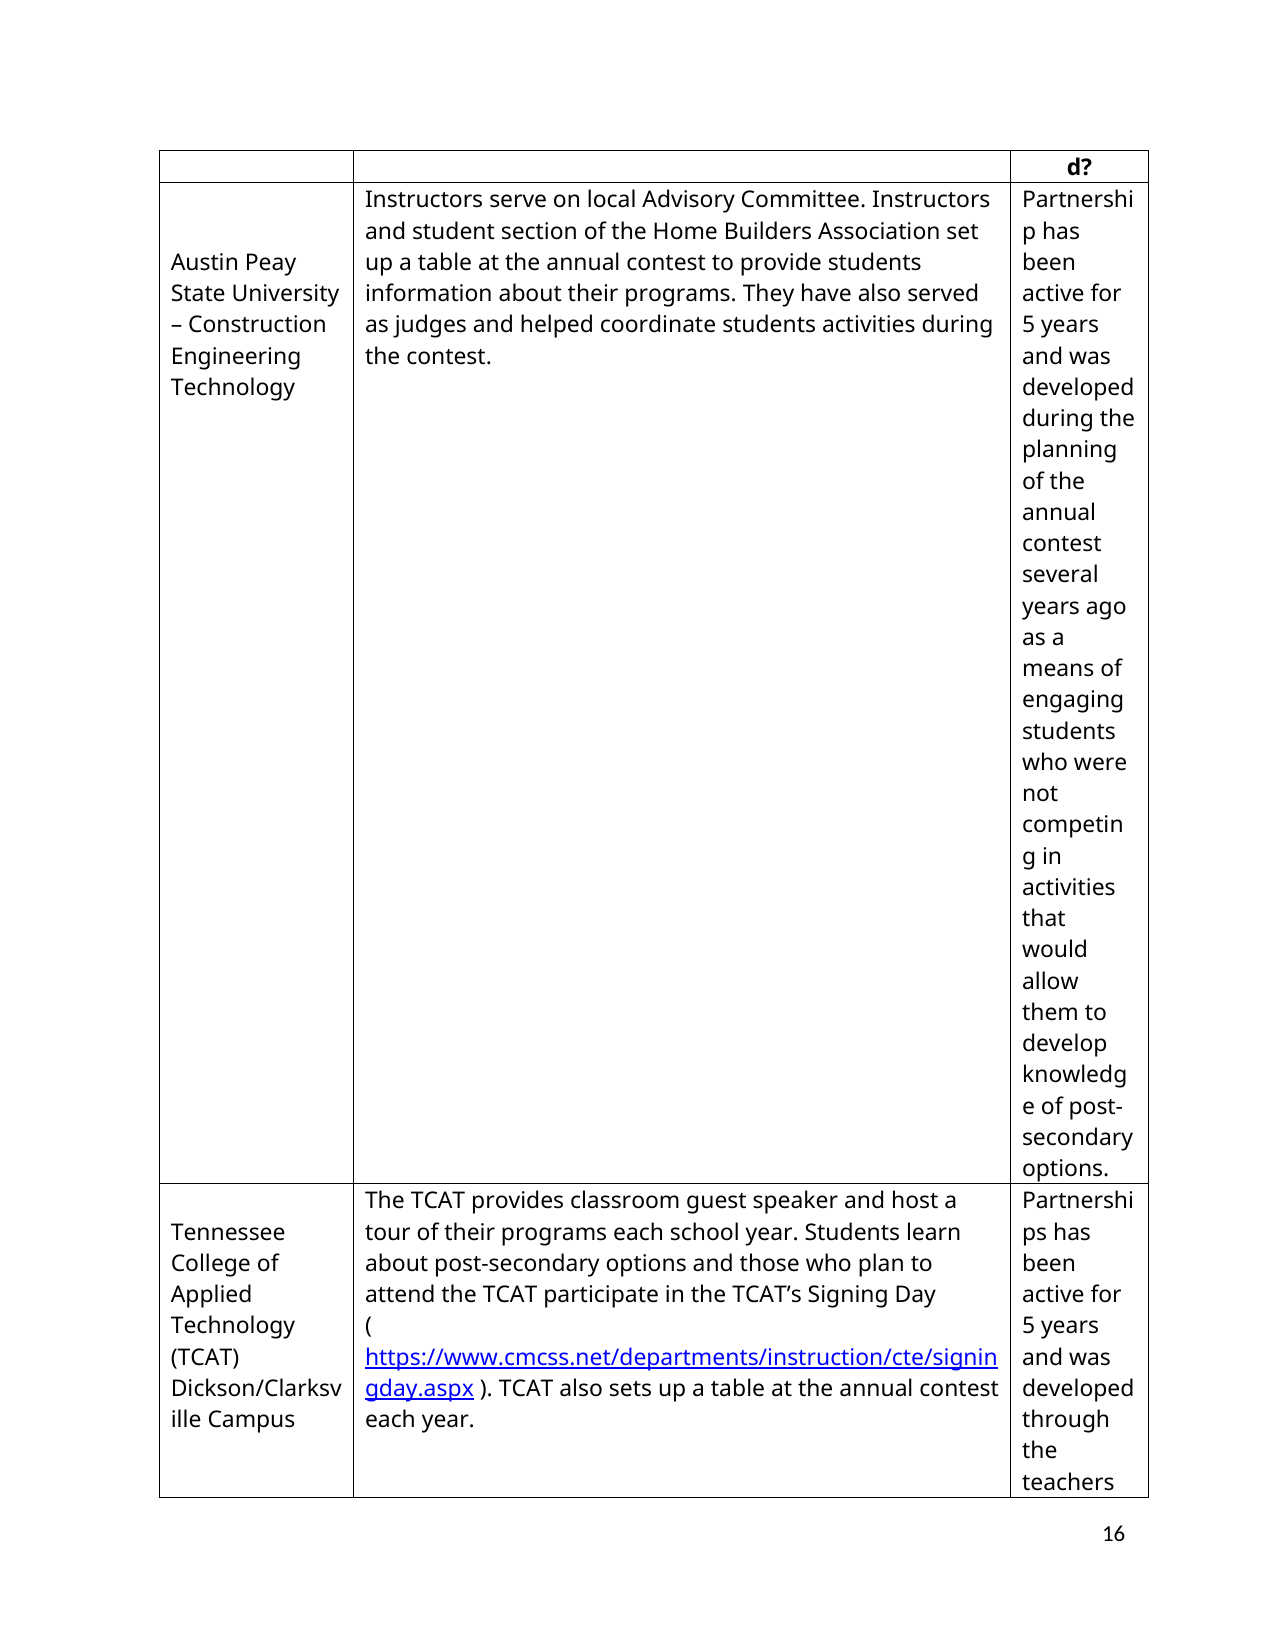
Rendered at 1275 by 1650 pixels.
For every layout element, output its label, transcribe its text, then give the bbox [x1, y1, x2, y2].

table_cell Austin Peay State University – Construction Engineering Technology [160, 183, 353, 1183]
table_cell Partnership has been active for 5 years and was developed during the planning of the annual contest several years ago as a means of engaging students who were not competing in activities that would allow them to develop knowledge of post-secondary options. [1011, 183, 1148, 1183]
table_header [354, 151, 1010, 182]
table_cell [354, 1184, 1010, 1497]
table_cell Instructors serve on local Advisory Committee. Instructors and student section of the Home Builders Association set up a table at the annual contest to provide students information about their programs. They have also served as judges and helped coordinate students activities during the contest. [354, 183, 1010, 1183]
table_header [160, 151, 353, 182]
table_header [1011, 151, 1148, 182]
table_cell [160, 1184, 353, 1497]
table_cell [1011, 1184, 1148, 1497]
